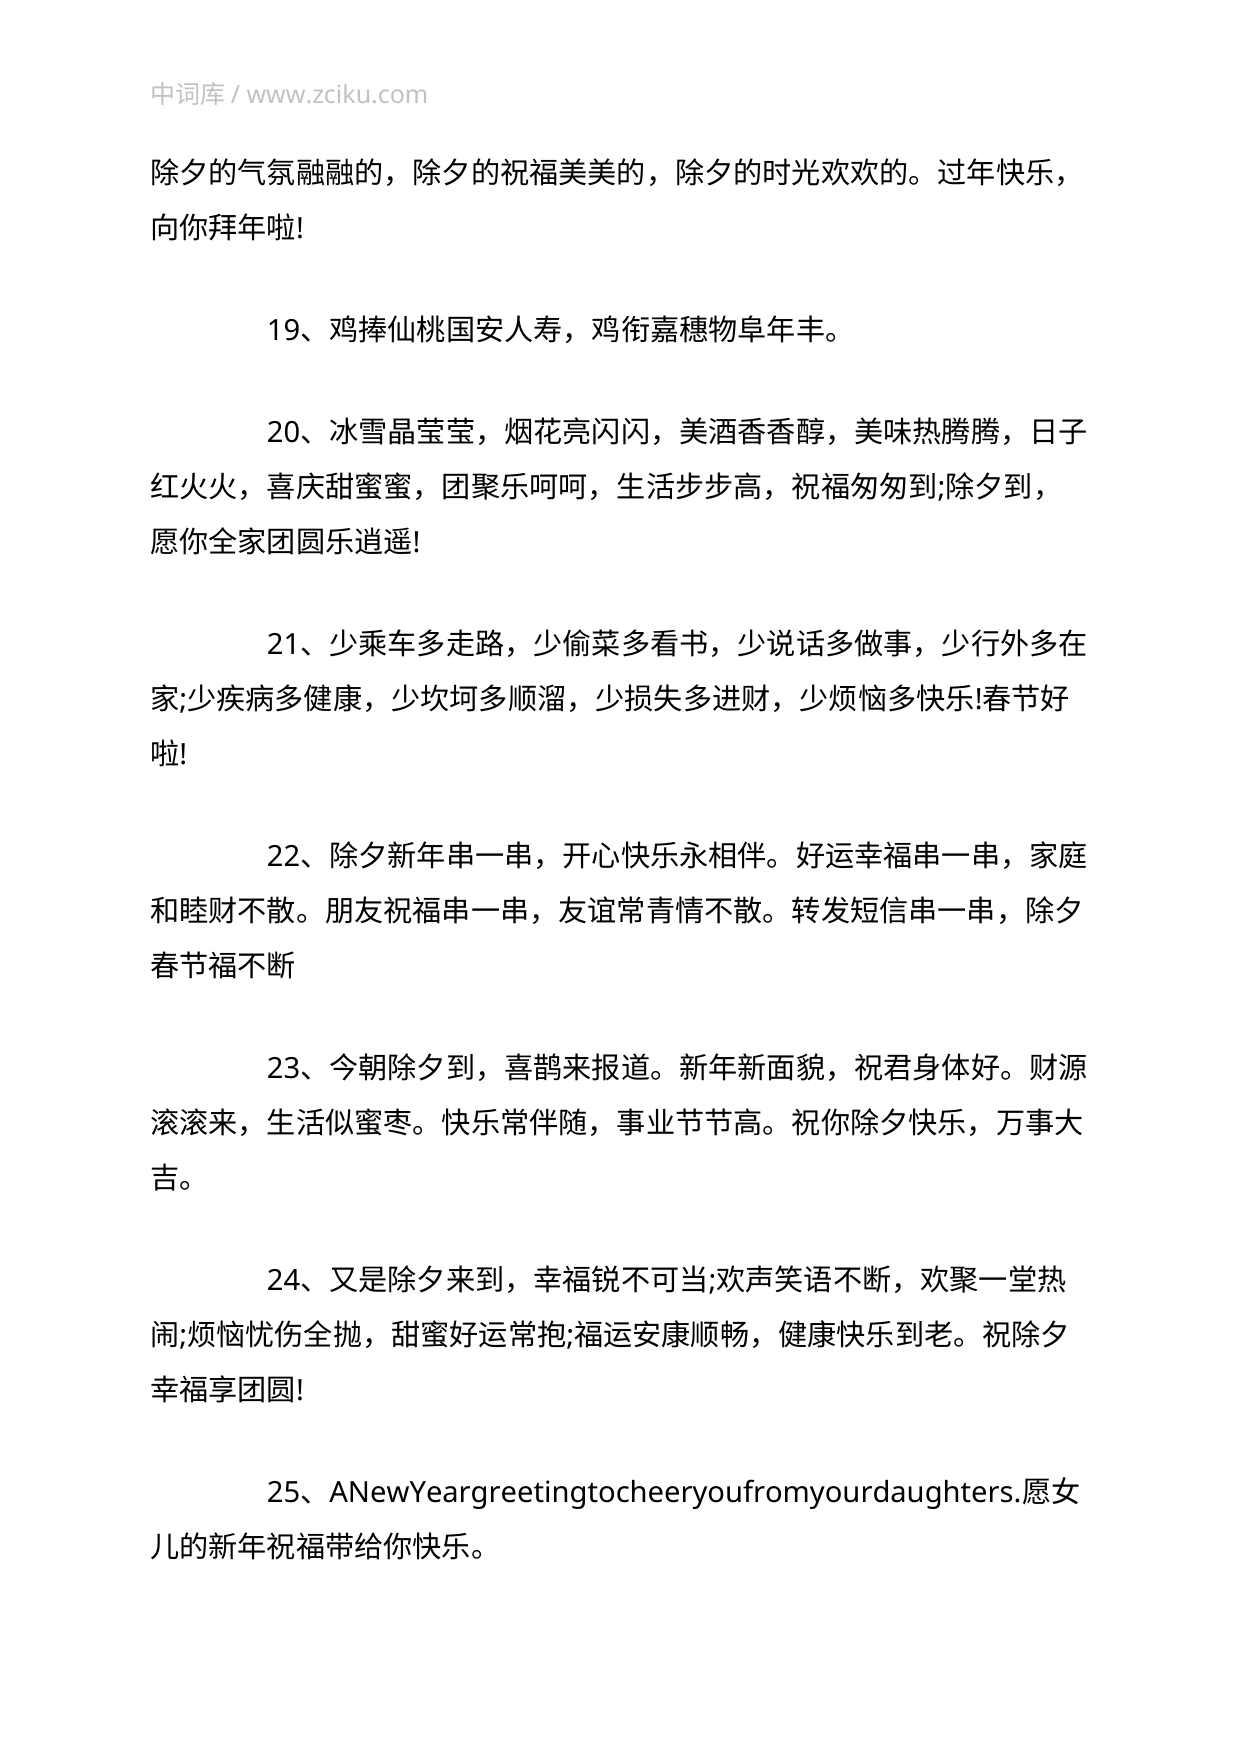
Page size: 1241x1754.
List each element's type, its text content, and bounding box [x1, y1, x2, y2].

text 20、冰雪晶莹莹，烟花亮闪闪，美酒香香醇，美味热腾腾，日子红火火，喜庆甜蜜蜜，团聚乐呵呵，生活步步高，祝福匆匆到;除夕到，愿你全家团圆乐逍遥! [150, 409, 1090, 561]
text 25、ANewYeargreetingtocheeryoufromyourdaughters.愿女儿的新年祝福带给你快乐。 [150, 1468, 1090, 1565]
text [150, 150, 1090, 247]
text 22、除夕新年串一串，开心快乐永相伴。好运幸福串一串，家庭和睦财不散。朋友祝福串一串，友谊常青情不散。转发短信串一串，除夕春节福不断 [150, 833, 1090, 985]
text 21、少乘车多走路，少偷菜多看书，少说话多做事，少行外多在家;少疾病多健康，少坎坷多顺溜，少损失多进财，少烦恼多快乐!春节好啦! [150, 621, 1090, 773]
text 24、又是除夕来到，幸福锐不可当;欢声笑语不断，欢聚一堂热闹;烦恼忧伤全抛，甜蜜好运常抱;福运安康顺畅，健康快乐到老。祝除夕幸福享团圆! [150, 1256, 1090, 1408]
text 19、鸡捧仙桃国安人寿，鸡衔嘉穗物阜年丰。 [150, 307, 1090, 349]
text 23、今朝除夕到，喜鹊来报道。新年新面貌，祝君身体好。财源滚滚来，生活似蜜枣。快乐常伴随，事业节节高。祝你除夕快乐，万事大吉。 [150, 1044, 1090, 1197]
